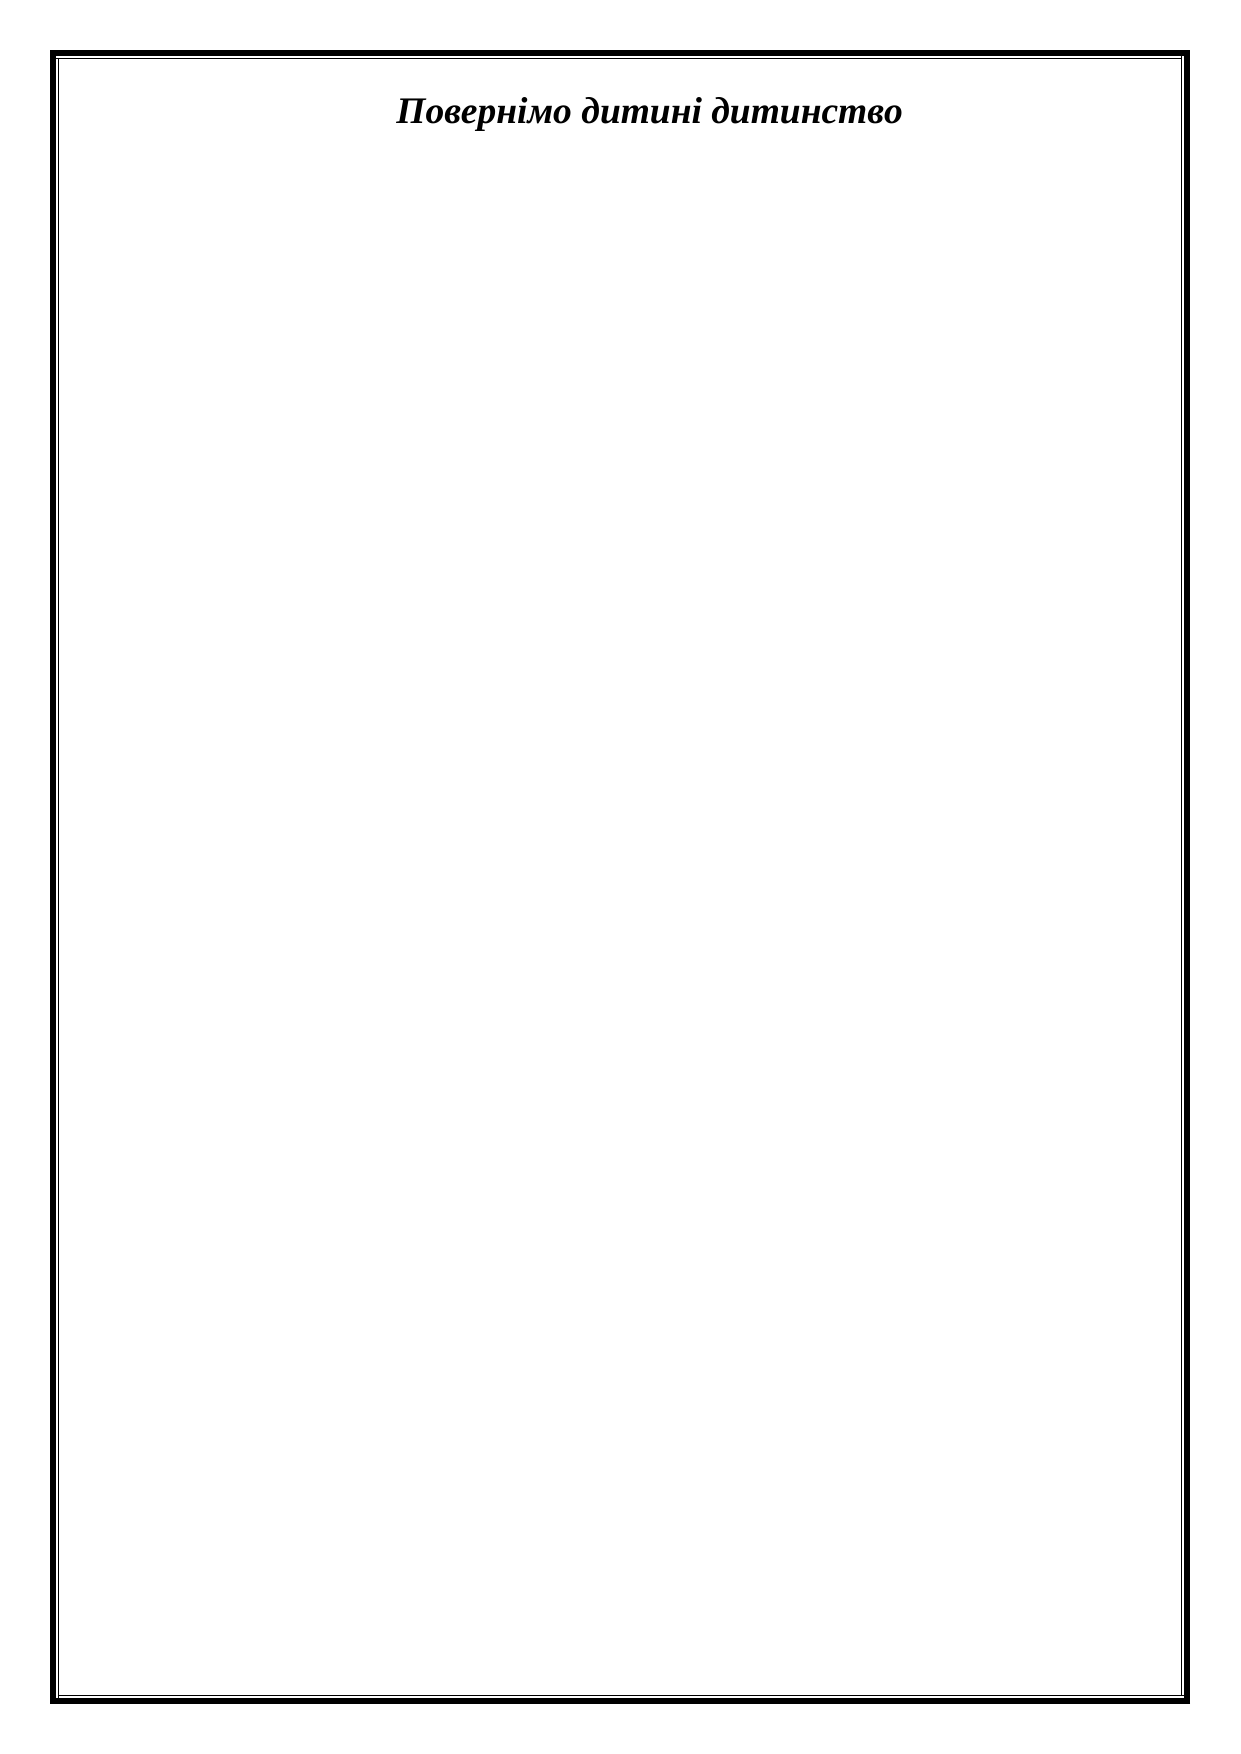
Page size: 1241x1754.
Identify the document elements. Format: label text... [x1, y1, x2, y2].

text Повернімо дитині дитинство [147, 88, 1152, 132]
